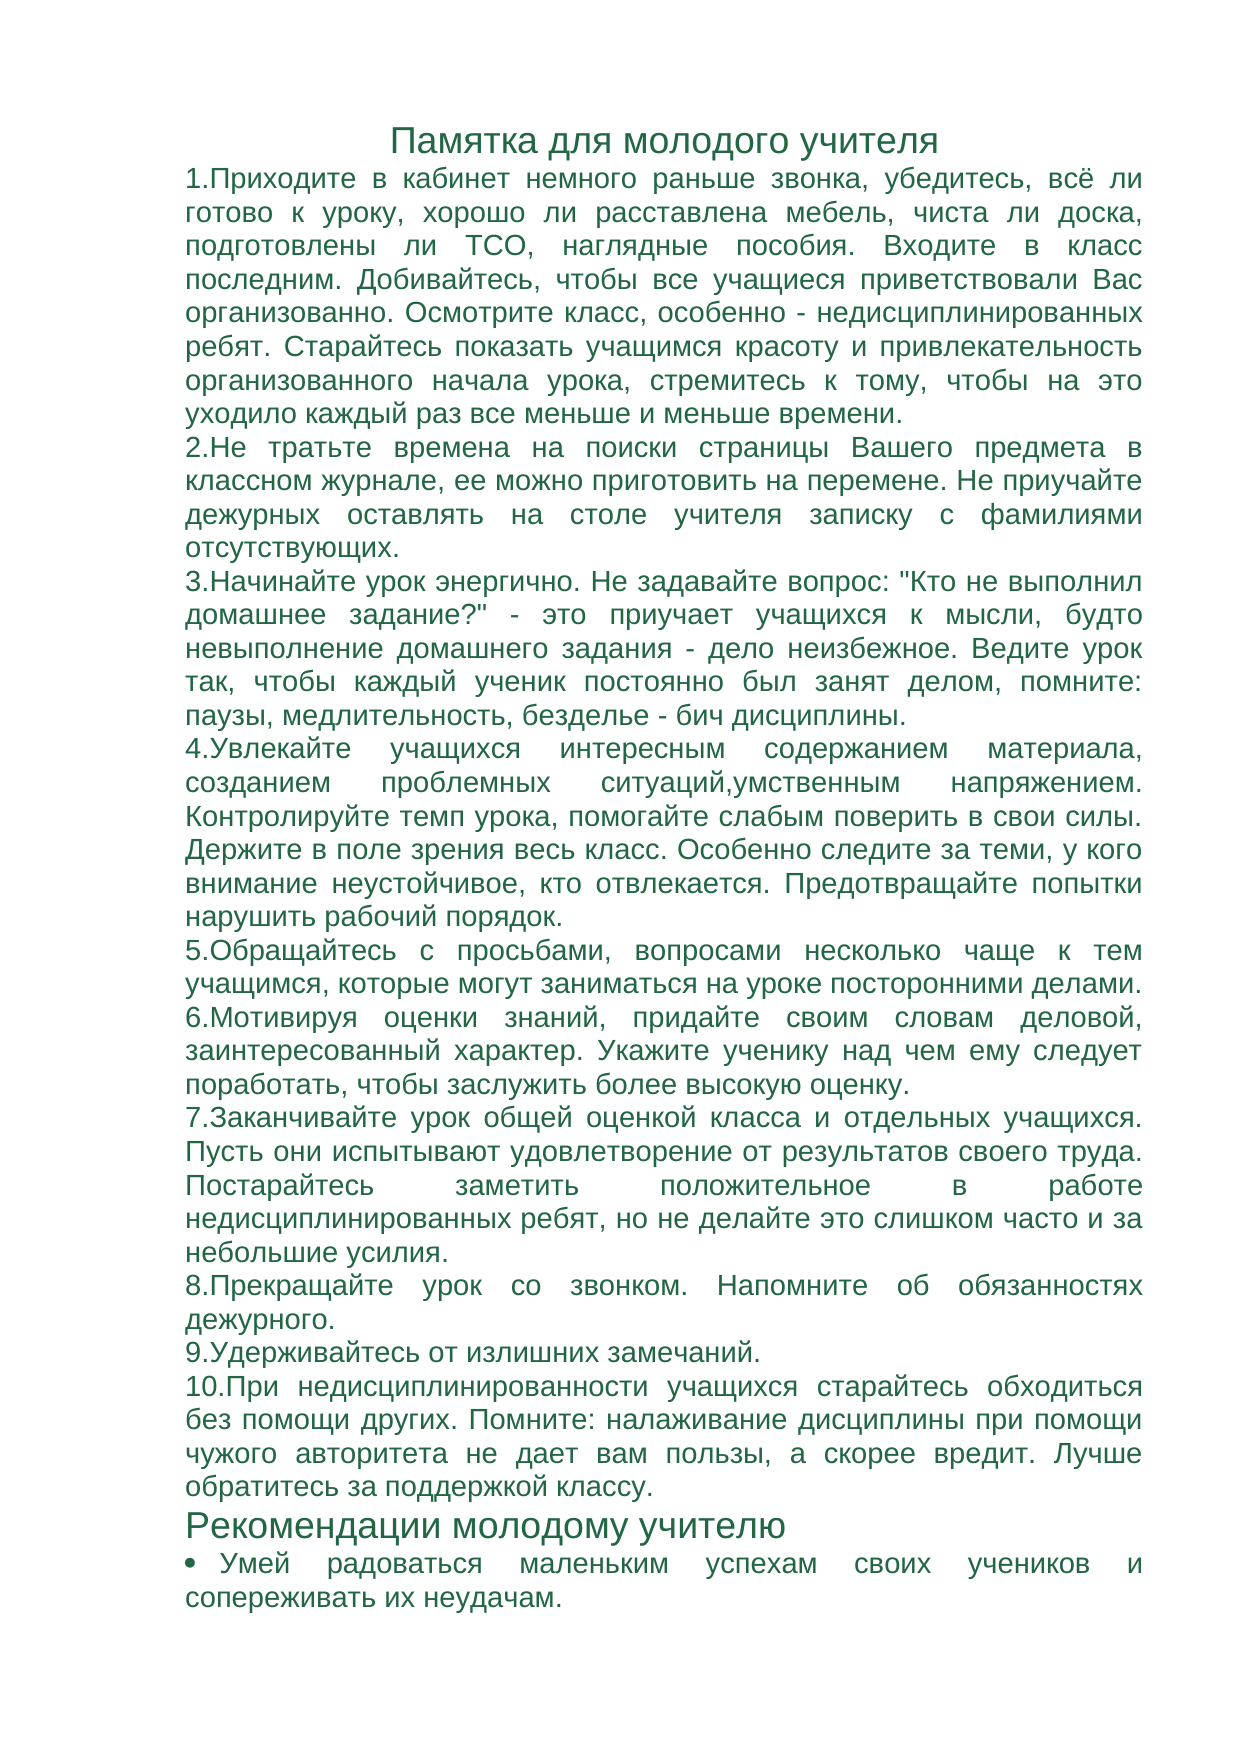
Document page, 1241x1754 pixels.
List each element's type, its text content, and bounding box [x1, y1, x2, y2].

text Рекомендации молодому учителю [185, 1503, 1144, 1546]
text 7.Заканчивайте урок общей оценкой класса и отдельных учащихся. Пусть они испытывают удовлетворение от результатов своего труда. Постарайтесь заметить положительное в работе недисциплинированных ребят, но не делайте это слишком часто и за небольшие усилия. [185, 1100, 1144, 1268]
text 2.Не тратьте времена на поиски страницы Вашего предмета в классном журнале, ее можно приготовить на перемене. Не приучайте дежурных оставлять на столе учителя записку с фамилиями отсутствующих. [185, 429, 1144, 564]
text  Умей радоваться маленьким успехам своих учеников и сопереживать их неудачам. [185, 1546, 1144, 1613]
text 3.Начинайте урок энергично. Не задавайте вопрос: "Кто не выполнил домашнее задание?" - это приучает учащихся к мысли, будто невыполнение домашнего задания - дело неизбежное. Ведите урок так, чтобы каждый ученик постоянно был занят делом, помните: паузы, медлительность, безделье - бич дисциплины. [185, 564, 1144, 731]
text 9.Удерживайтесь от излишних замечаний. [185, 1335, 1144, 1369]
text 1.Приходите в кабинет немного раньше звонка, убедитесь, всё ли готово к уроку, хорошо ли расставлена мебель, чиста ли доска, подготовлены ли ТСО, наглядные пособия. Входите в класс последним. Добивайтесь, чтобы все учащиеся приветствовали Вас организованно. Осмотрите класс, особенно - недисциплинированных ребят. Старайтесь показать учащимся красоту и привлекательность организованного начала урока, стремитесь к тому, чтобы на это уходило каждый раз все меньше и меньше времени. [185, 161, 1144, 429]
text 5.Обращайтесь с просьбами, вопросами несколько чаще к тем учащимся, которые могут заниматься на уроке посторонними делами. [185, 933, 1144, 1000]
text 10.При недисциплинированности учащихся старайтесь обходиться без помощи других. Помните: налаживание дисциплины при помощи чужого авторитета не дает вам пользы, а скорее вредит. Лучше обратитесь за поддержкой классу. [185, 1369, 1144, 1503]
text 8.Прекращайте урок со звонком. Напомните об обязанностях дежурного. [185, 1268, 1144, 1335]
text 4.Увлекайте учащихся интересным содержанием материала, созданием проблемных ситуаций,умственным напряжением. Контролируйте темп урока, помогайте слабым поверить в свои силы. Держите в поле зрения весь класс. Особенно следите за теми, у кого внимание неустойчивое, кто отвлекается. Предотвращайте попытки нарушить рабочий порядок. [185, 731, 1144, 933]
text Памятка для молодого учителя [185, 118, 1144, 161]
text 6.Мотивируя оценки знаний, придайте своим словам деловой, заинтересованный характер. Укажите ученику над чем ему следует поработать, чтобы заслужить более высокую оценку. [185, 1000, 1144, 1100]
